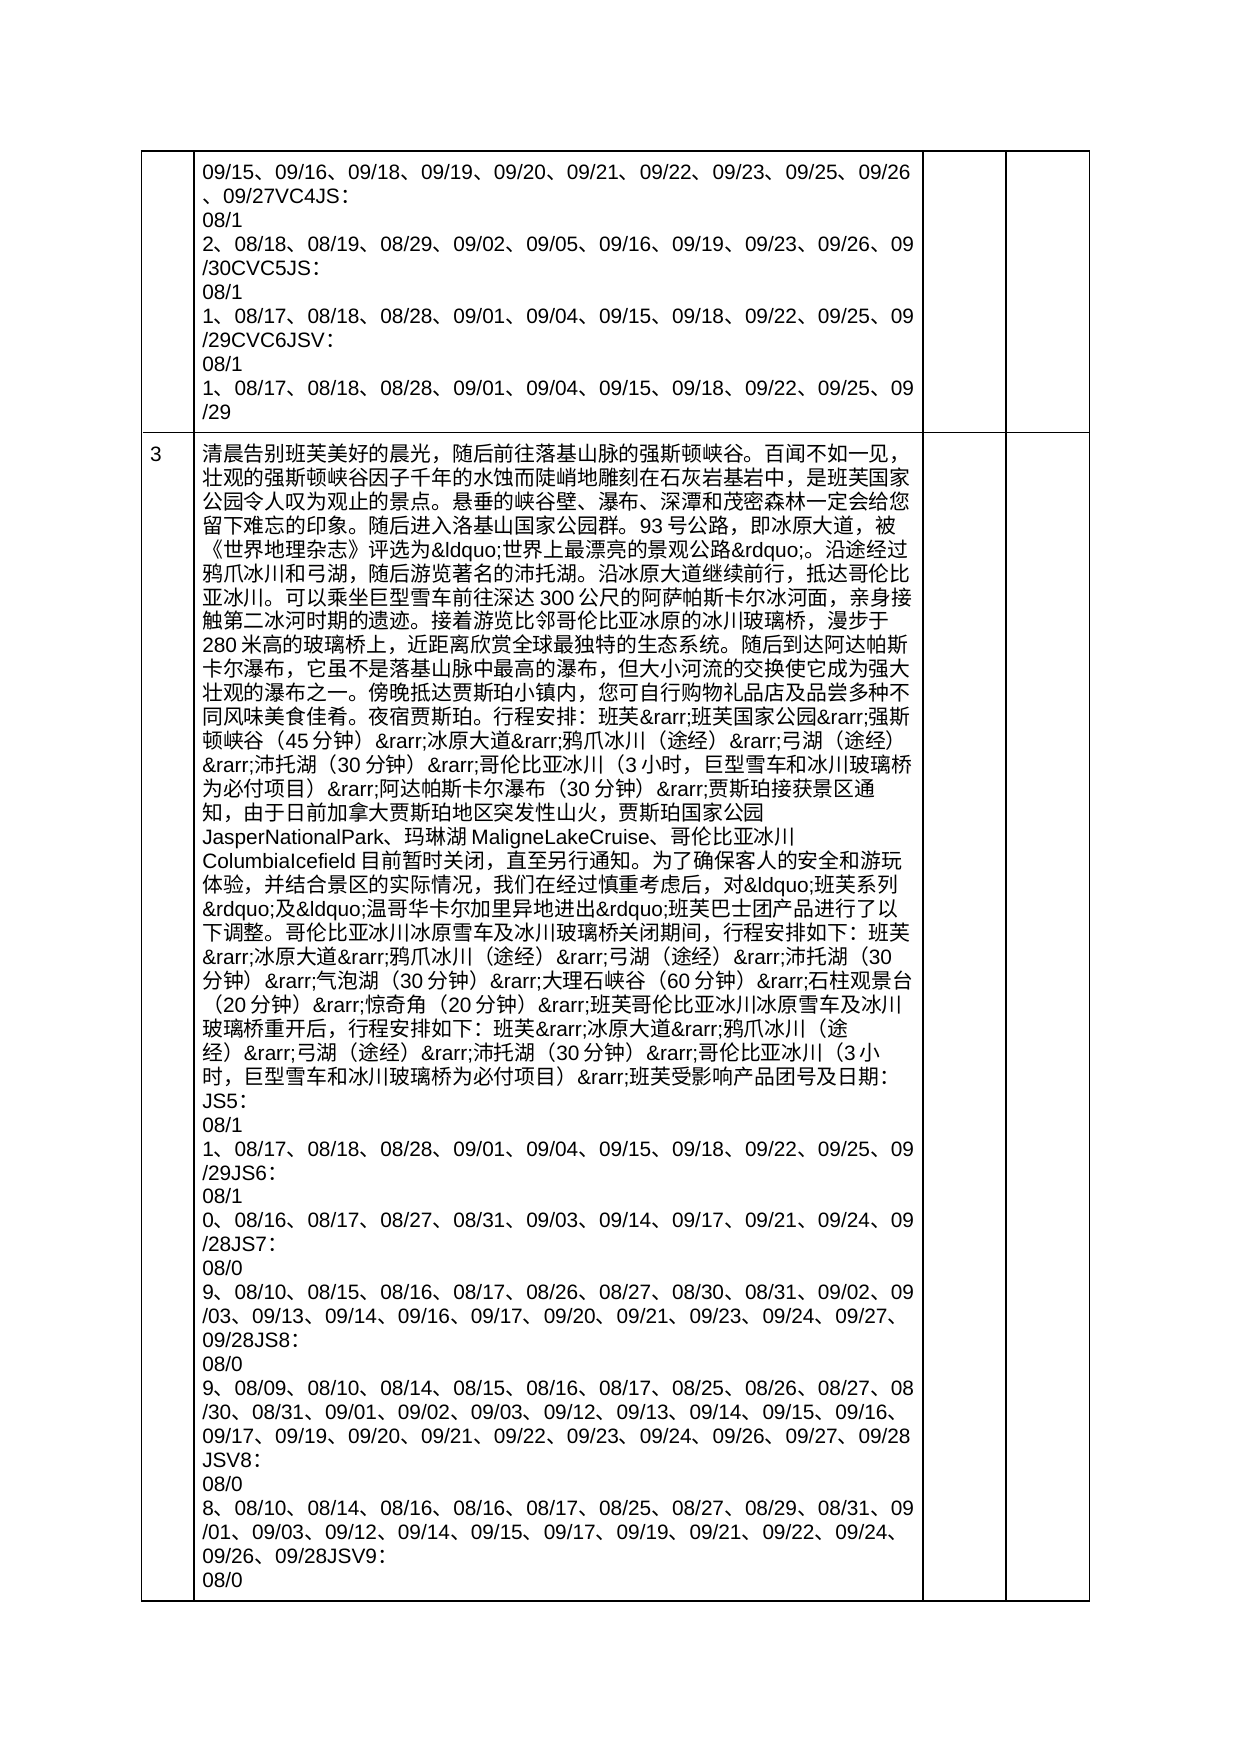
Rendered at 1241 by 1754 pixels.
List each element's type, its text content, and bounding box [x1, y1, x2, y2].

table_cell [924, 433, 1005, 1600]
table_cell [195, 152, 922, 432]
table_cell [924, 152, 1005, 432]
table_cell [195, 433, 922, 1600]
table_cell [1007, 433, 1089, 1600]
table_cell 3 [142, 152, 193, 432]
table_cell [1007, 152, 1089, 432]
table_cell 3 [142, 433, 193, 1600]
